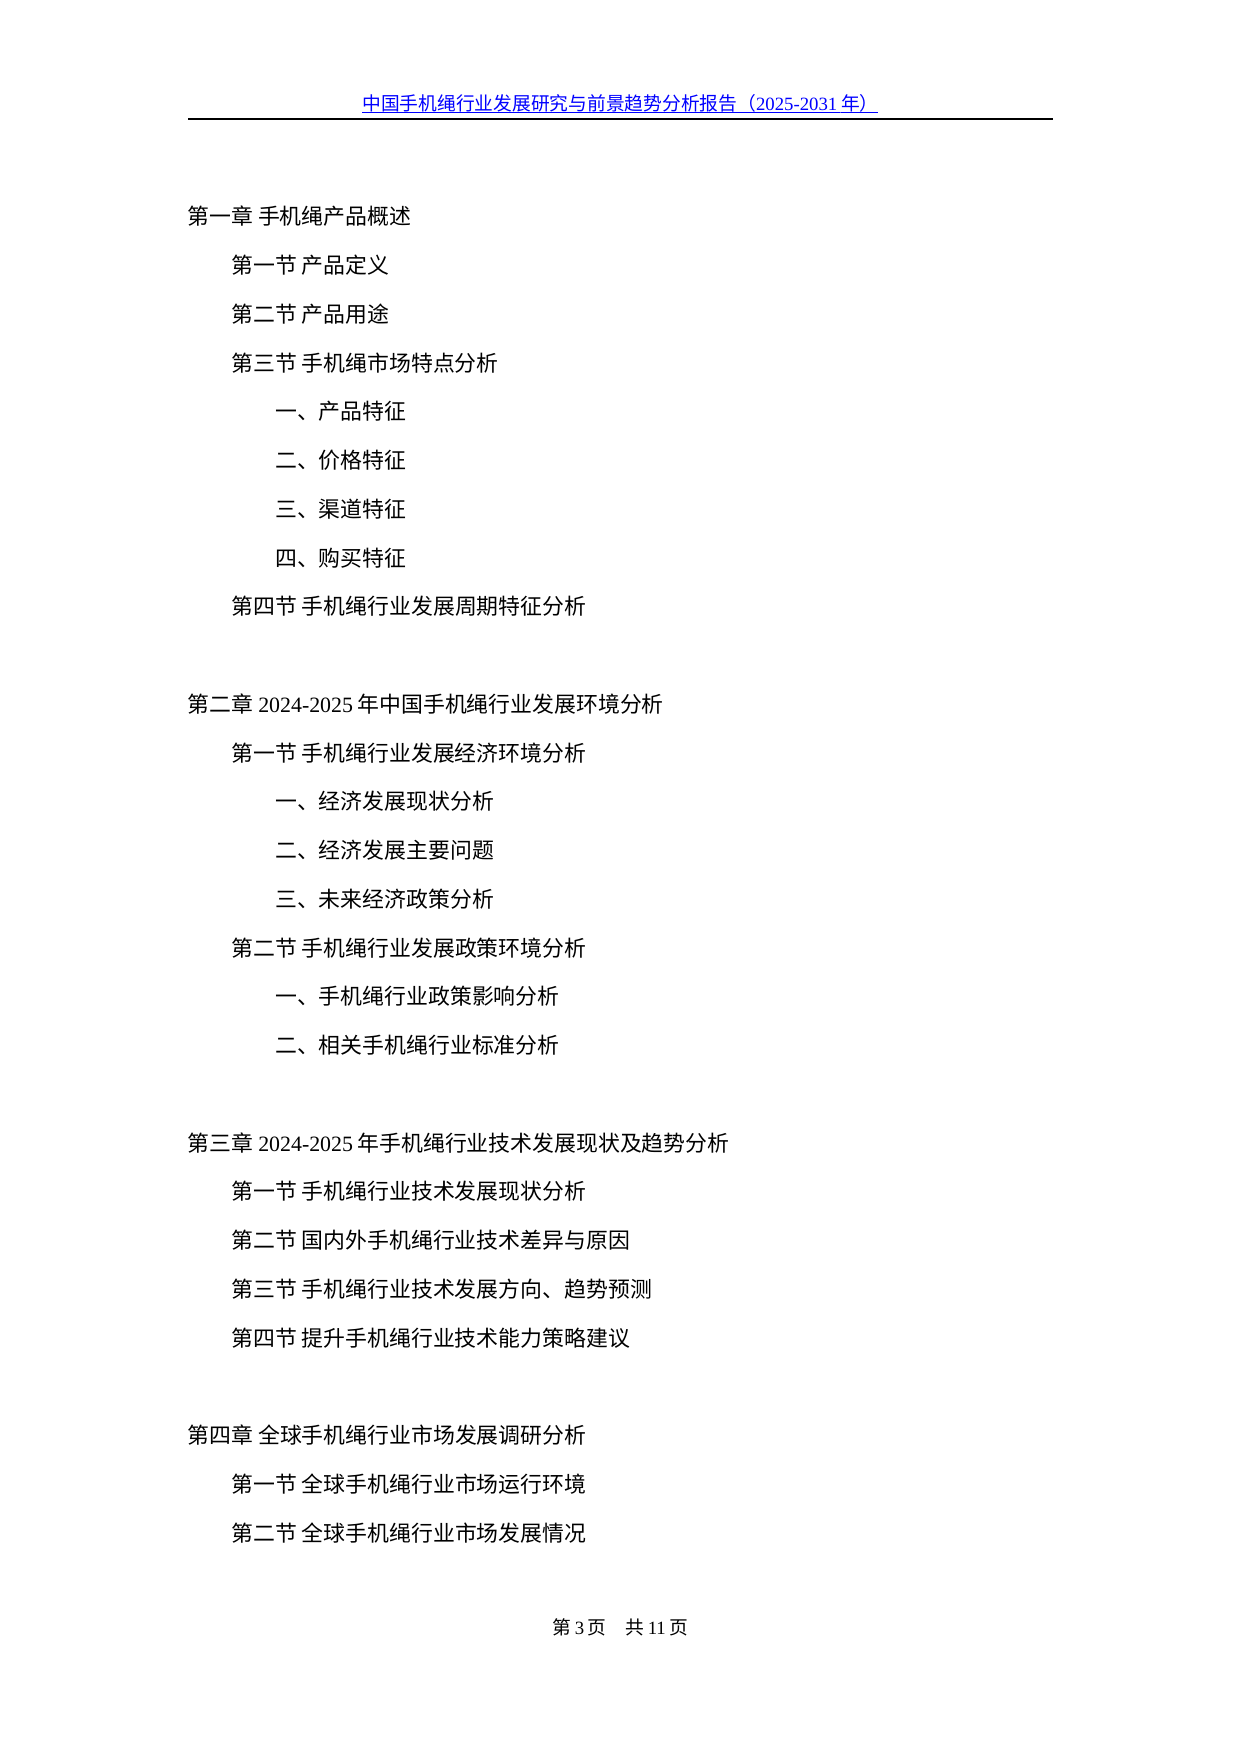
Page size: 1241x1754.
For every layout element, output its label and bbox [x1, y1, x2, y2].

text [187, 150, 1053, 1548]
